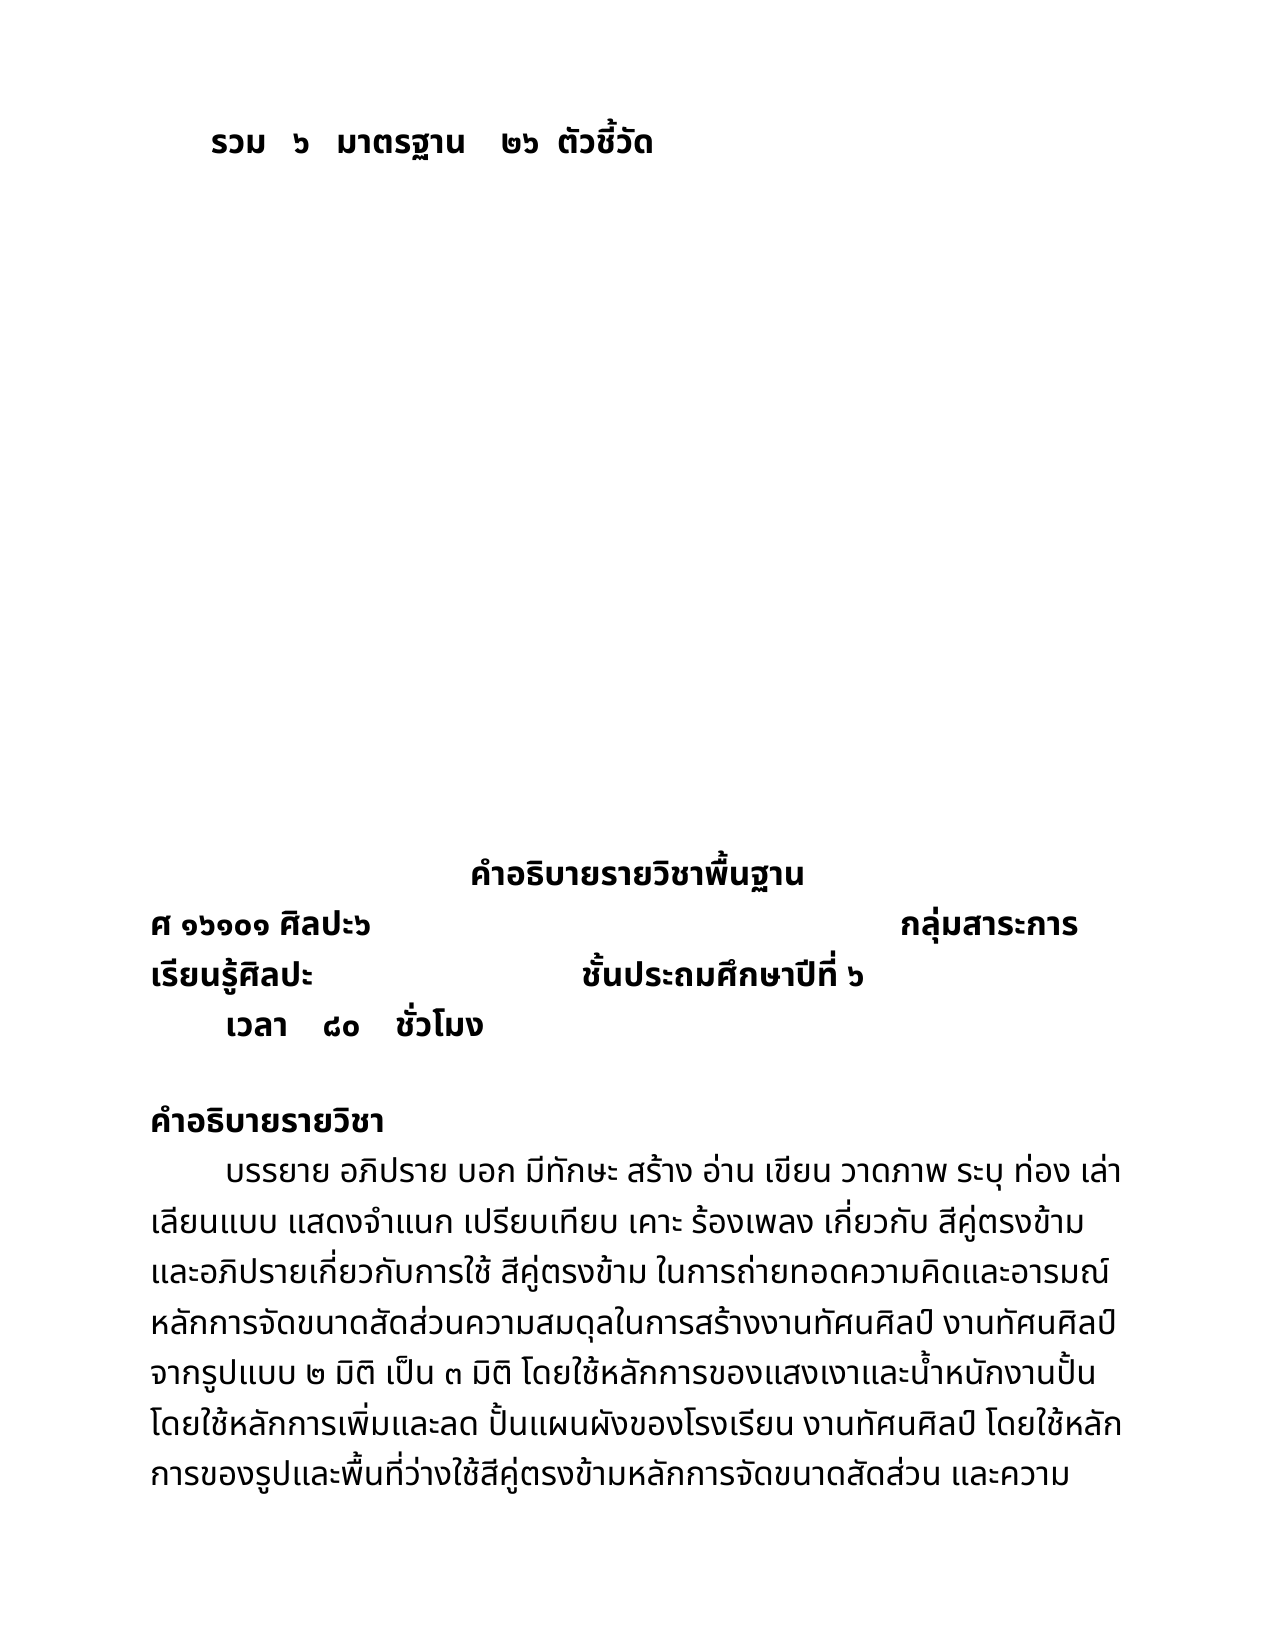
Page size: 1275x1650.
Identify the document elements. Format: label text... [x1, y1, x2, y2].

text ศ ๑๖๑๐๑ ศิลปะ๖ กลุ่มสาระการเรียนรู้ศิลปะ ชั้นประถมศึกษาปีที่ ๖ เวลา ๘๐ ชั่วโมง [150, 900, 1125, 1052]
text คำอธิบายรายวิชา [150, 1097, 1125, 1147]
text คำอธิบายรายวิชาพื้นฐาน [150, 850, 1125, 900]
text รวม ๖ มาตรฐาน ๒๖ ตัวชี้วัด [150, 118, 1125, 168]
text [150, 1147, 1125, 1500]
